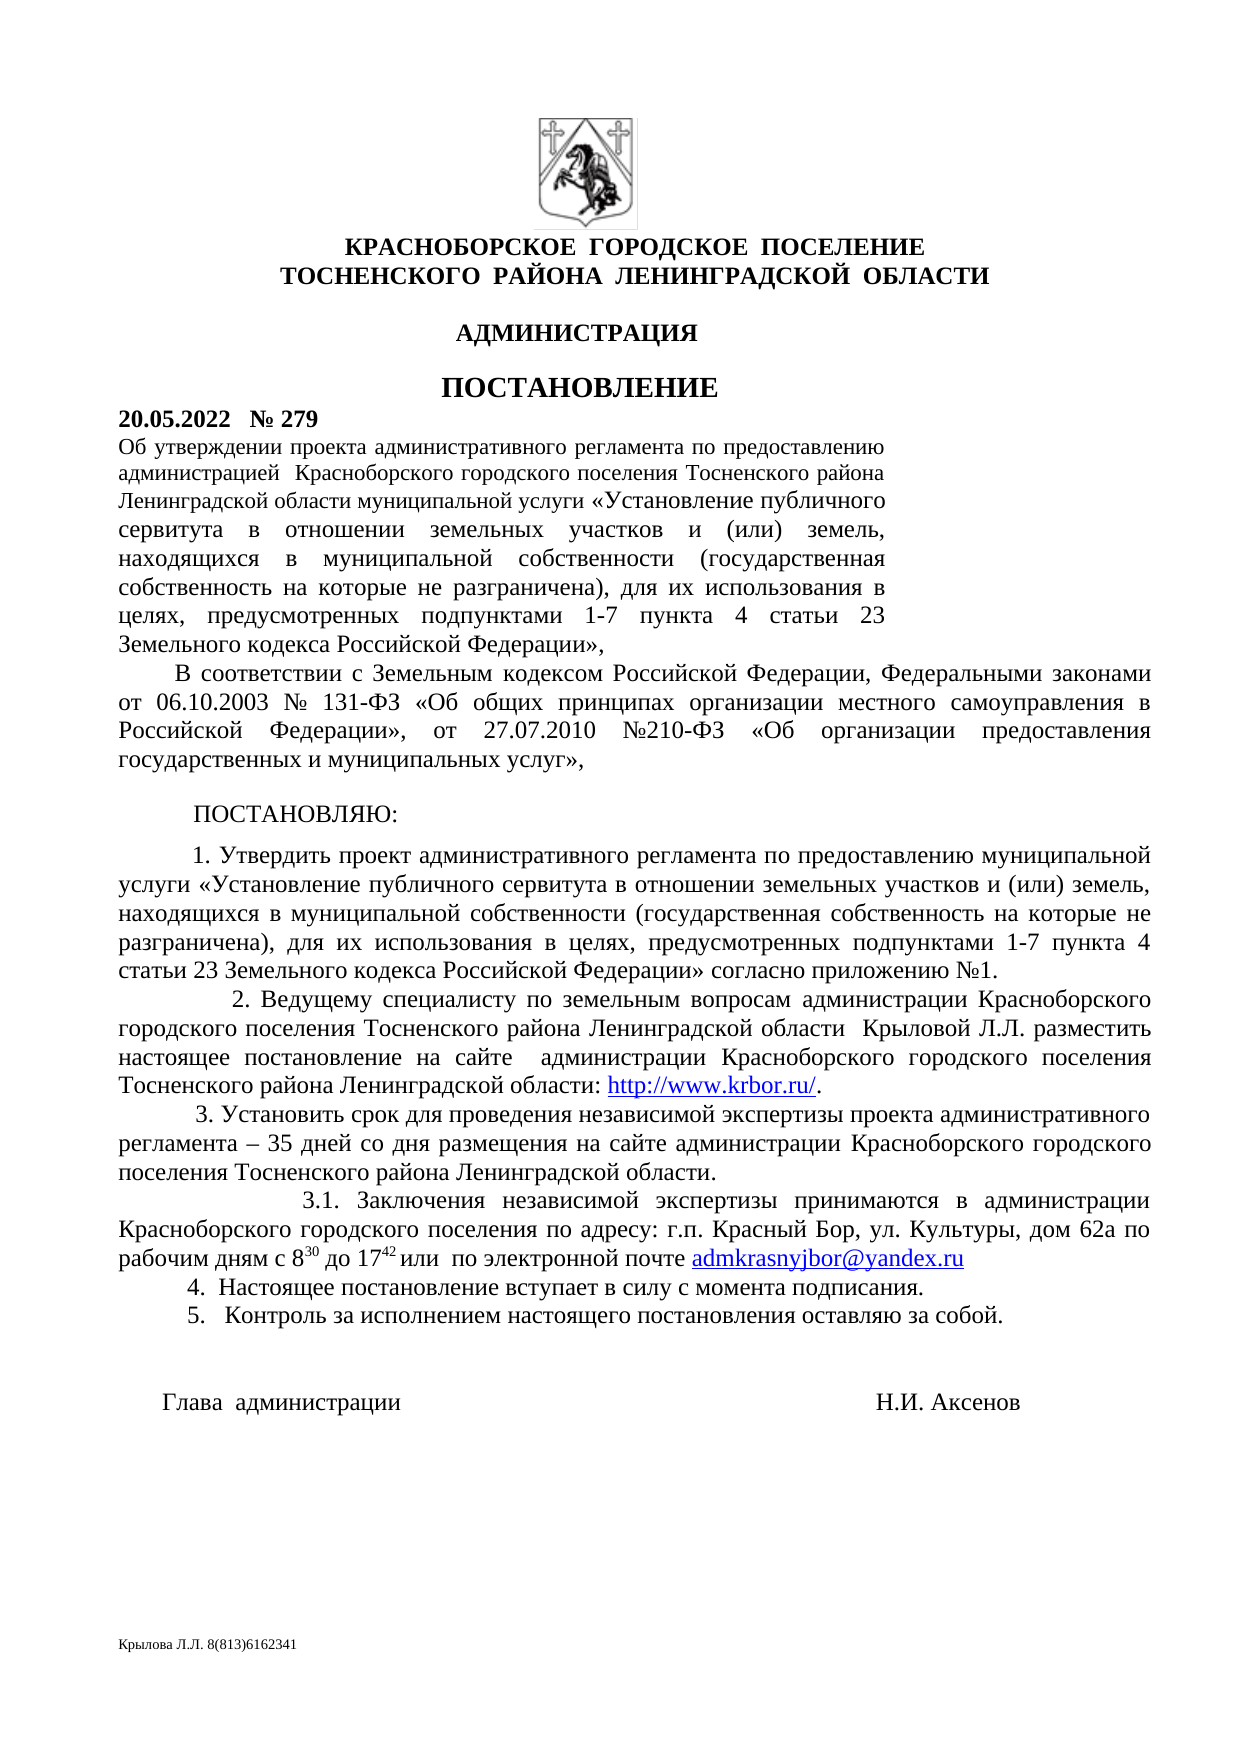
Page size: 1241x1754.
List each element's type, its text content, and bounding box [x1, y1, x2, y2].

text Глава администрации Н.И. Аксенов [118, 1387, 1152, 1416]
text КРАСНОБОРСКОЕ ГОРОДСКОЕ ПОСЕЛЕНИЕ [118, 232, 1152, 261]
text 2. Ведущему специалисту по земельным вопросам администрации Красноборского городского поселения Тосненского района Ленинградской области Крыловой Л.Л. разместить настоящее постановление на сайте администрации Красноборского городского поселения Тосненского района Ленинградской области: http://www.krbor.ru/. [118, 984, 1152, 1099]
text 4. Настоящее постановление вступает в силу с момента подписания. [118, 1272, 1152, 1301]
text Об утверждении проекта административного регламента по предоставлению администрацией Красноборского городского поселения Тосненского района Ленинградской области муниципальной услуги «Установление публичного сервитута в отношении земельных участков и (или) земель, находящихся в муниципальной собственности (государственная собственность на которые не разграничена), для их использования в целях, предусмотренных подпунктами 1-7 пункта 4 статьи 23 Земельного кодекса Российской Федерации», [118, 433, 886, 658]
text 3.1. Заключения независимой экспертизы принимаются в администрации Красноборского городского поселения по адресу: г.п. Красный Бор, ул. Культуры, дом 62а по рабочим дням с 830 до 1742 или по электронной почте admkrasnyjbor@yandex.ru [118, 1186, 1152, 1272]
text ПОСТАНОВЛЕНИЕ [118, 371, 1152, 404]
text ПОСТАНОВЛЯЮ: [118, 799, 1152, 828]
text 3. Установить срок для проведения независимой экспертизы проекта административного регламента – 35 дней со дня размещения на сайте администрации Красноборского городского поселения Тосненского района Ленинградской области. [118, 1099, 1152, 1186]
picture [533, 118, 640, 233]
text ТОСНЕНСКОГО РАЙОНА ЛЕНИНГРАДСКОЙ ОБЛАСТИ [118, 261, 1152, 290]
text 1. Утвердить проект административного регламента по предоставлению муниципальной услуги «Установление публичного сервитута в отношении земельных участков и (или) земель, находящихся в муниципальной собственности (государственная собственность на которые не разграничена), для их использования в целях, предусмотренных подпунктами 1-7 пункта 4 статьи 23 Земельного кодекса Российской Федерации» согласно приложению №1. [118, 841, 1152, 984]
text 20.05.2022 № 279 [118, 404, 1152, 433]
text 5. Контроль за исполнением настоящего постановления оставляю за собой. [118, 1301, 1152, 1329]
text АДМИНИСТРАЦИЯ [118, 318, 1152, 346]
text В соответствии с Земельным кодексом Российской Федерации, Федеральными законами от 06.10.2003 № 131-ФЗ «Об общих принципах организации местного самоуправления в Российской Федерации», от 27.07.2010 №210-ФЗ «Об организации предоставления государственных и муниципальных услуг», [118, 658, 1152, 773]
